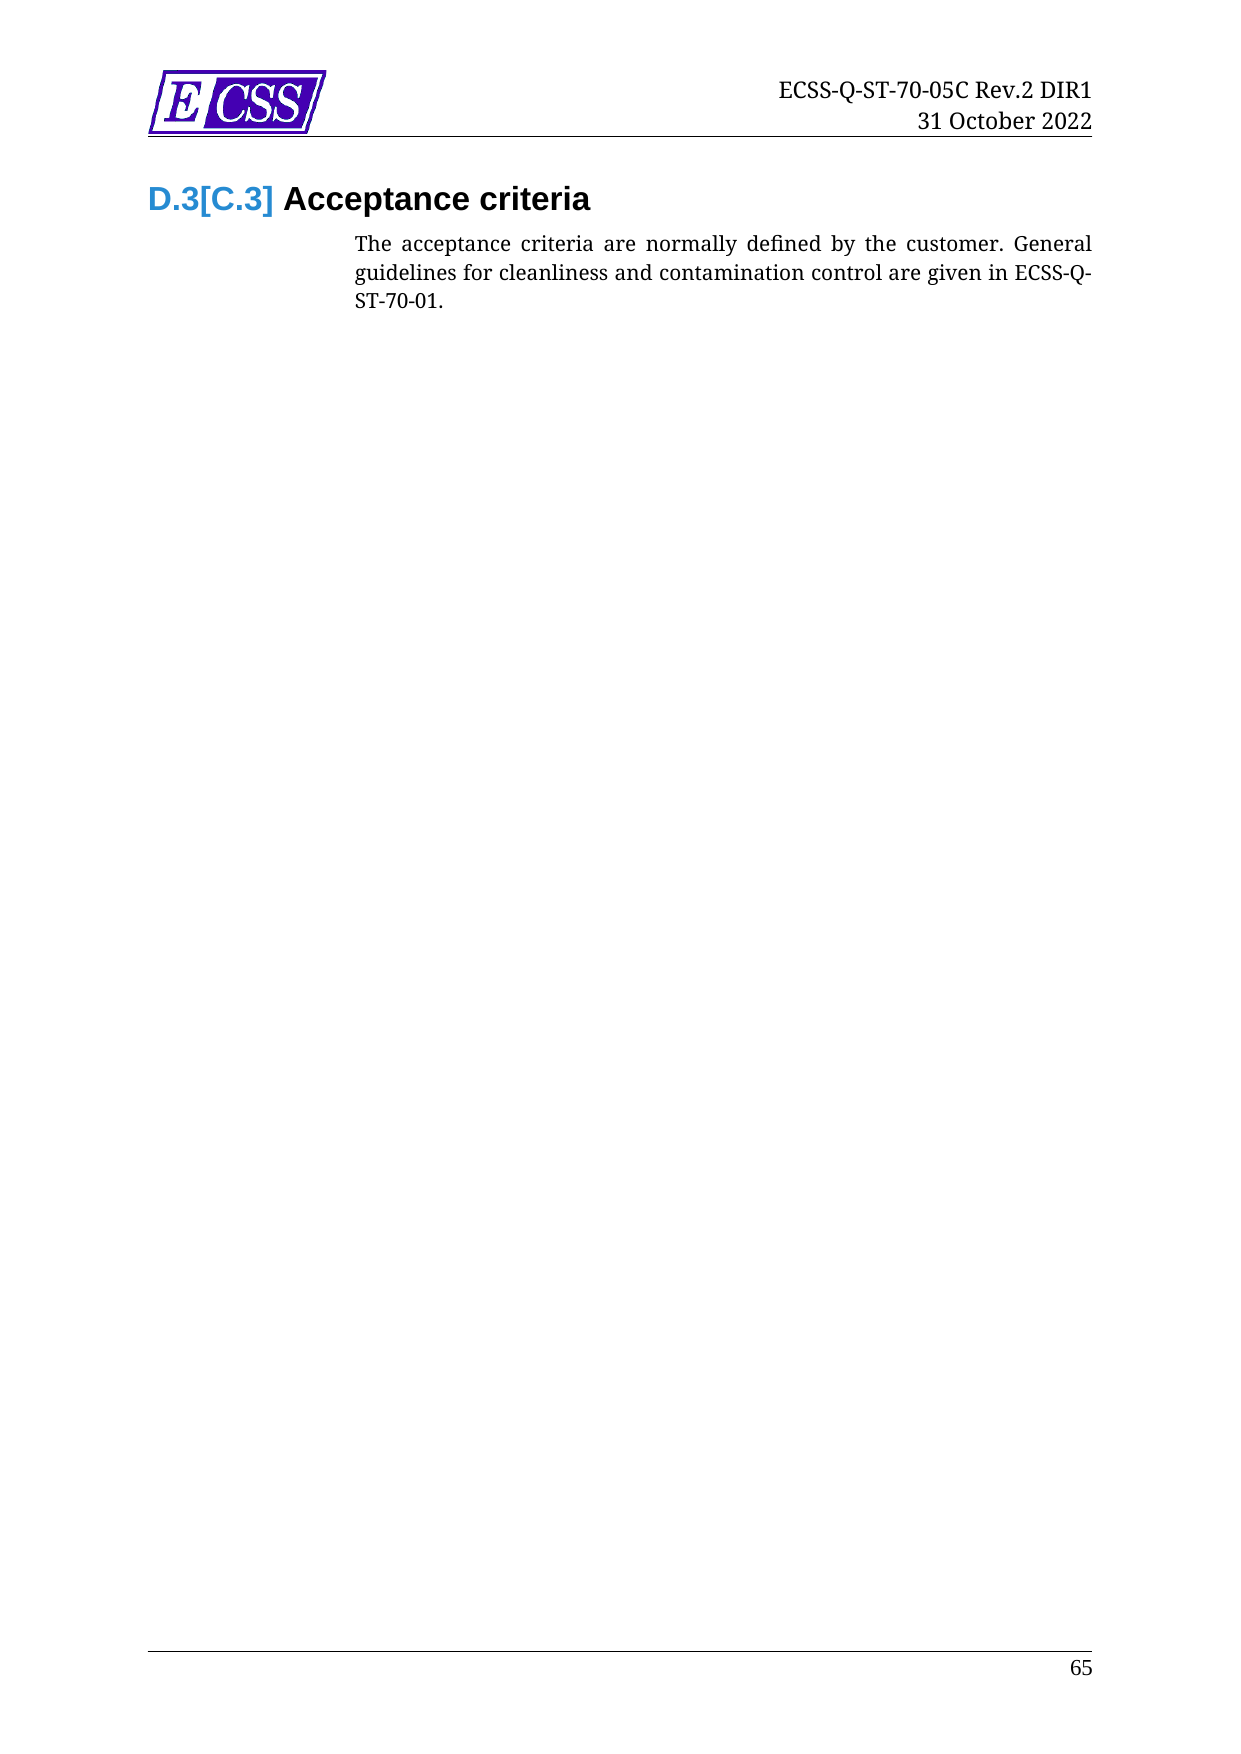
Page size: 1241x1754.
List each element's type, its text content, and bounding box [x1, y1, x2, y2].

text Acceptance criteria [148, 179, 1092, 217]
text The acceptance criteria are normally defined by the customer. General guidelines for cleanliness and contamination control are given in ECSS-Q-ST-70-01. [354, 229, 1092, 315]
picture [148, 70, 327, 134]
